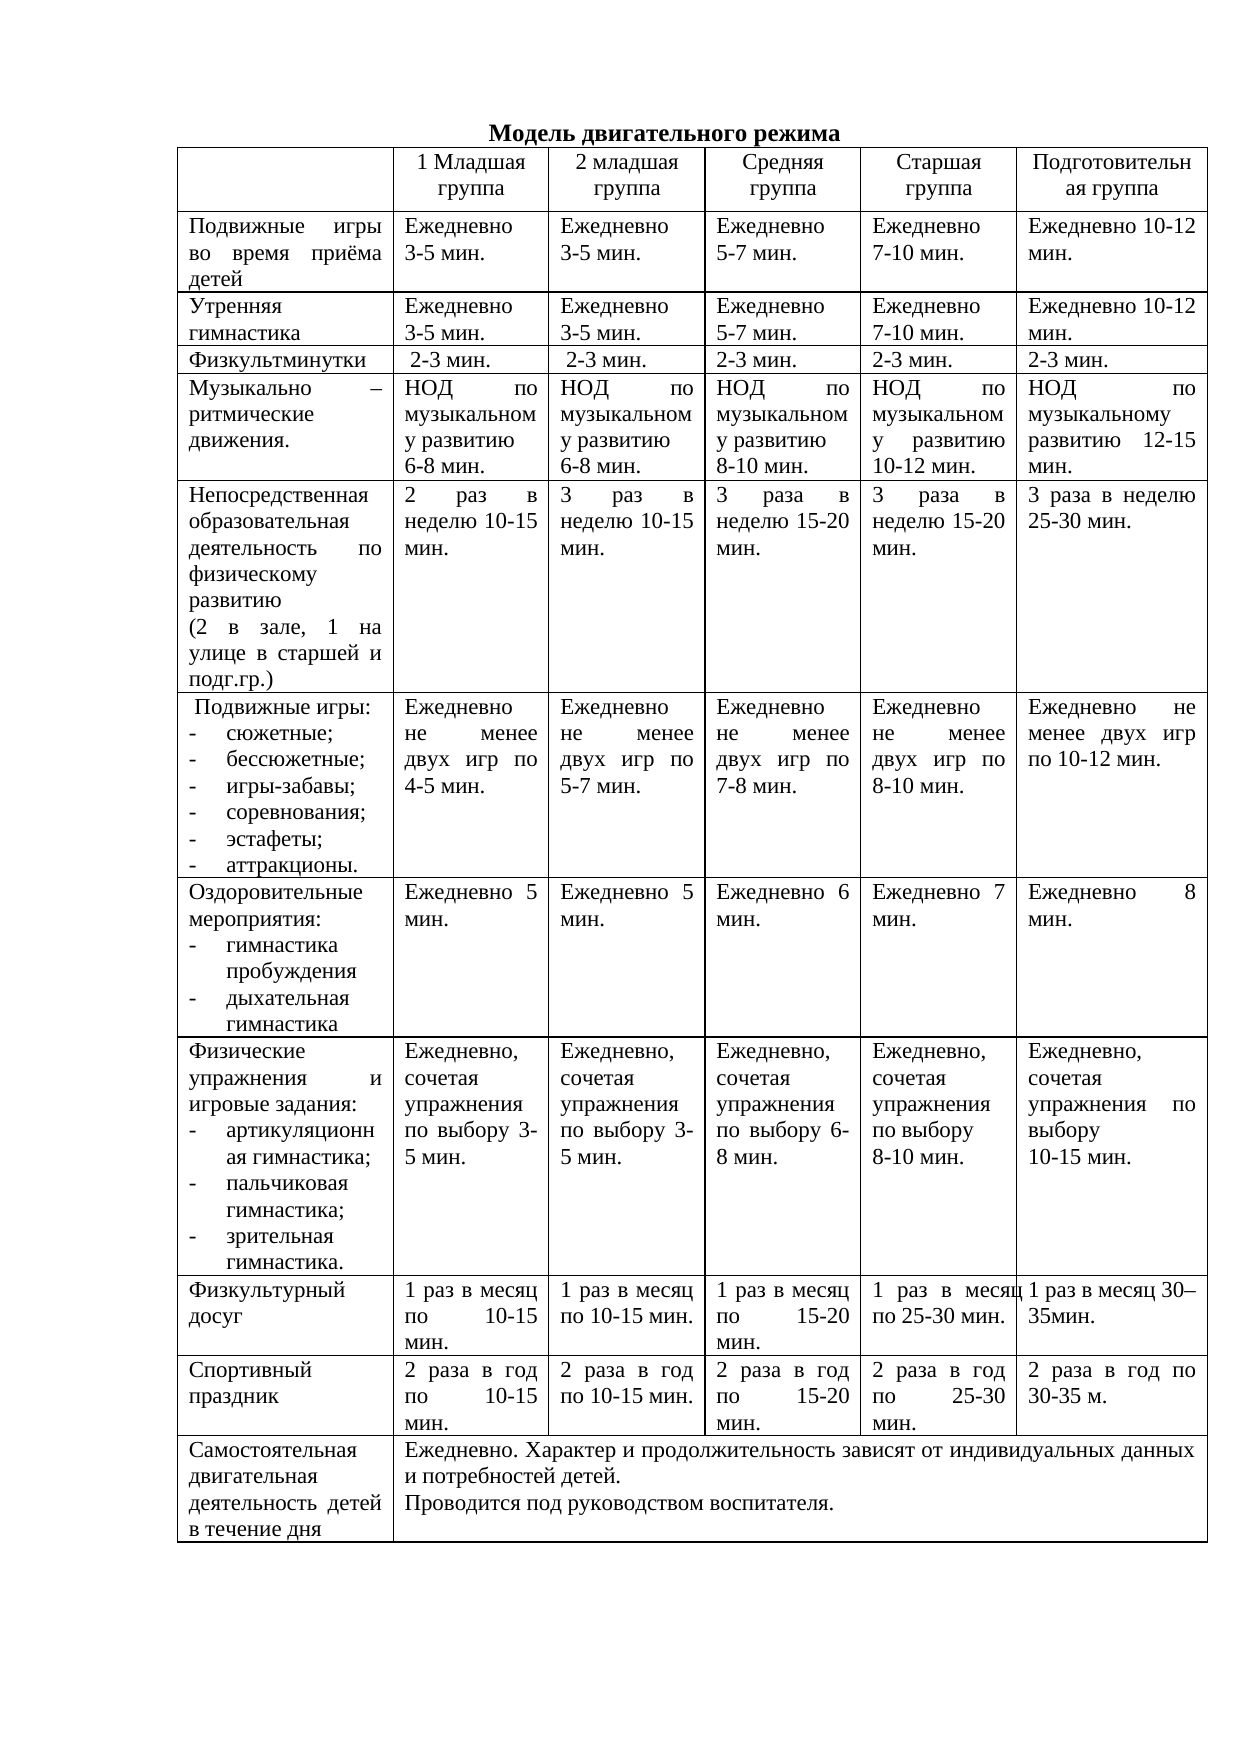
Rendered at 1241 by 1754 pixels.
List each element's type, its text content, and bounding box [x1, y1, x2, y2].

table_cell 2 раза в год по 10-15 мин. [549, 1356, 704, 1435]
table_cell 1 раз в месяц по 25-30 мин. [861, 1276, 1016, 1355]
table_cell Ежедневно не менее двух игр по 10-12 мин. [1017, 693, 1207, 877]
table_cell Ежедневно, сочетая упражнения по выбору 3-5 мин. [549, 1038, 704, 1275]
table_cell 2-3 мин. [549, 346, 704, 372]
table_header Средняя группа [706, 148, 860, 211]
table_cell 2-3 мин. [394, 346, 548, 372]
table_cell Физические упражнения и игровые задания: артикуляционная гимнастика; пальчиковая гимнастика; зрительная гимнастика. [178, 1038, 393, 1275]
table_cell Ежедневно, сочетая упражнения по выбору 6-8 мин. [706, 1038, 860, 1275]
table_cell НОД по музыкальному развитию 10-12 мин. [861, 374, 1016, 480]
table_cell 3 раза в неделю 15-20 мин. [861, 481, 1016, 692]
table_cell Ежедневно 3-5 мин. [394, 212, 548, 291]
table_cell Подвижные игры: сюжетные; бессюжетные; игры-забавы; соревнования; эстафеты; аттракционы. [178, 693, 393, 877]
table_cell Ежедневно 7 мин. [861, 878, 1016, 1036]
table_header Подготовительная группа [1017, 148, 1207, 211]
table_cell 2 раза в год по 15-20 мин. [706, 1356, 860, 1435]
table_cell 2 раз в неделю 10-15 мин. [394, 481, 548, 692]
table_cell Музыкально – ритмические движения. [178, 374, 393, 480]
table_cell 1 раз в месяц по 15-20 мин. [706, 1276, 860, 1355]
table_header 2 младшая группа [549, 148, 704, 211]
table_cell Ежедневно 5 мин. [549, 878, 704, 1036]
table_cell Непосредственная образовательная деятельность по физическому развитию (2 в зале, 1 на улице в старшей и подг.гр.) [178, 481, 393, 692]
table_cell 1 раз в месяц по 10-15 мин. [549, 1276, 704, 1355]
table_header 1 Младшая группа [394, 148, 548, 211]
table_cell 2-3 мин. [1017, 346, 1207, 372]
table_cell 2 раза в год по 25-30 мин. [861, 1356, 1016, 1435]
table_cell НОД по музыкальному развитию 6-8 мин. [394, 374, 548, 480]
table_cell Ежедневно, сочетая упражнения по выбору 8-10 мин. [861, 1038, 1016, 1275]
text Модель двигательного режима [177, 118, 1152, 147]
table_header [178, 148, 393, 211]
table_cell Ежедневно. Характер и продолжительность зависят от индивидуальных данных и потребностей детей. Проводится под руководством воспитателя. [394, 1436, 1207, 1541]
table_cell Утренняя гимнастика [178, 293, 393, 345]
table_cell 3 раза в неделю 25-30 мин. [1017, 481, 1207, 692]
table_cell Ежедневно, сочетая упражнения по выбору 3-5 мин. [394, 1038, 548, 1275]
table_cell Ежедневно 3-5 мин. [549, 212, 704, 291]
table_cell Оздоровительные мероприятия: гимнастика пробуждения дыхательная гимнастика [178, 878, 393, 1036]
table_cell Ежедневно 5-7 мин. [706, 212, 860, 291]
table_cell Ежедневно 5 мин. [394, 878, 548, 1036]
table_cell Спортивный праздник [178, 1356, 393, 1435]
table_cell 1 раз в месяц 30–35мин. [1017, 1276, 1207, 1355]
table_cell 2-3 мин. [706, 346, 860, 372]
table_cell Ежедневно 10-12 мин. [1017, 293, 1207, 345]
table_header Старшая группа [861, 148, 1016, 211]
table_cell НОД по музыкальному развитию 12-15 мин. [1017, 374, 1207, 480]
table_cell 3 раз в неделю 10-15 мин. [549, 481, 704, 692]
table_cell Ежедневно 3-5 мин. [549, 293, 704, 345]
table_cell Ежедневно не менее двух игр по 4-5 мин. [394, 693, 548, 877]
table_cell Ежедневно 7-10 мин. [861, 293, 1016, 345]
table_cell Ежедневно не менее двух игр по 7-8 мин. [706, 693, 860, 877]
table_cell Ежедневно 3-5 мин. [394, 293, 548, 345]
table_cell Физкультурный досуг [178, 1276, 393, 1355]
table_cell НОД по музыкальному развитию 6-8 мин. [549, 374, 704, 480]
table_cell Ежедневно 5-7 мин. [706, 293, 860, 345]
table_cell Ежедневно не менее двух игр по 8-10 мин. [861, 693, 1016, 877]
table_cell 2 раза в год по 30-35 м. [1017, 1356, 1207, 1435]
table_cell Ежедневно 8 мин. [1017, 878, 1207, 1036]
table_cell 1 раз в месяц по 10-15 мин. [394, 1276, 548, 1355]
table_cell 2-3 мин. [861, 346, 1016, 372]
table_cell НОД по музыкальному развитию 8-10 мин. [706, 374, 860, 480]
table_cell Самостоятельная двигательная деятельность детей в течение дня [178, 1436, 393, 1541]
table_cell Ежедневно, сочетая упражнения по выбору 10-15 мин. [1017, 1038, 1207, 1275]
table_cell 2 раза в год по 10-15 мин. [394, 1356, 548, 1435]
table_cell Ежедневно не менее двух игр по 5-7 мин. [549, 693, 704, 877]
table_cell Ежедневно 7-10 мин. [861, 212, 1016, 291]
table_cell Ежедневно 10-12 мин. [1017, 212, 1207, 291]
table_cell Ежедневно 6 мин. [706, 878, 860, 1036]
table_cell Физкультминутки [178, 346, 393, 372]
table_cell Подвижные игры во время приёма детей [178, 212, 393, 291]
table_cell 3 раза в неделю 15-20 мин. [706, 481, 860, 692]
